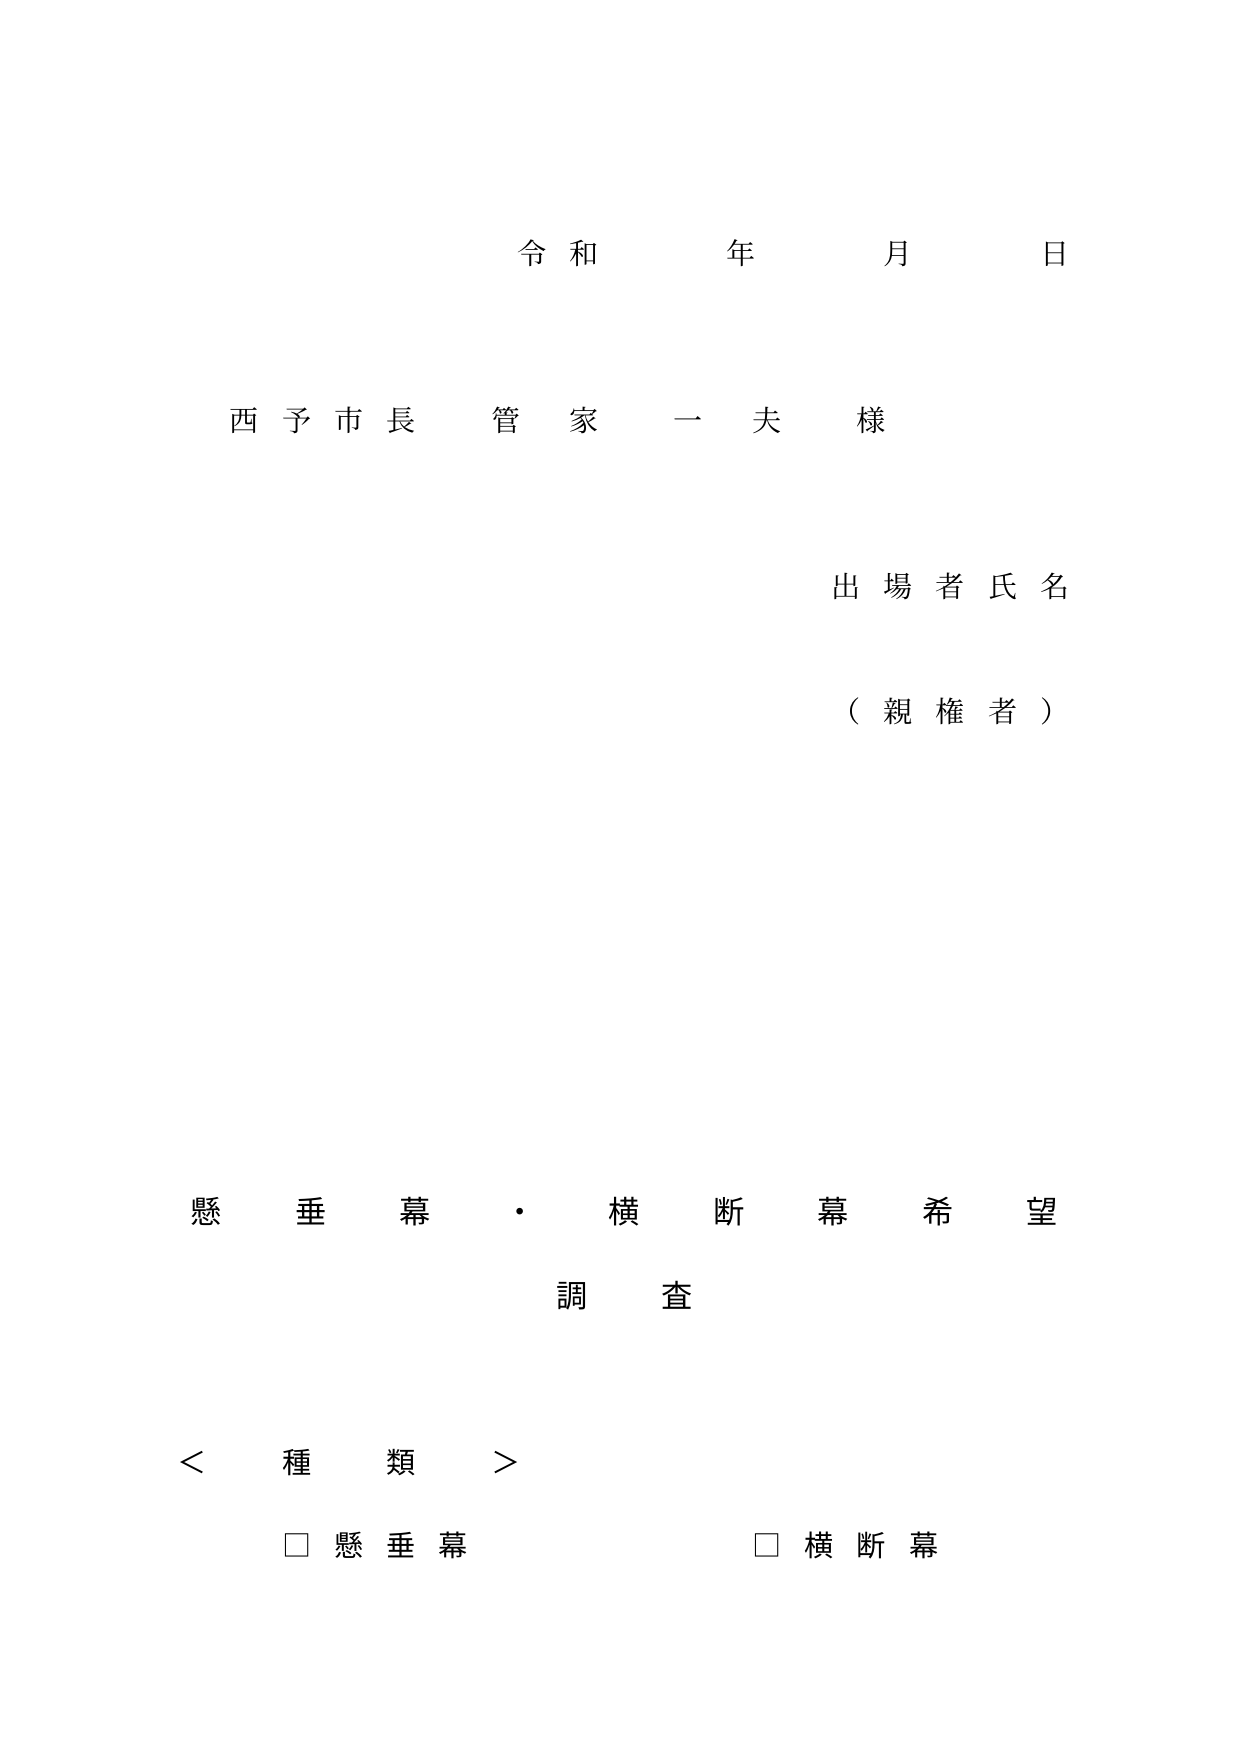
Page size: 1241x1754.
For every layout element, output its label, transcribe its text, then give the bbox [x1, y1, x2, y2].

text □懸垂幕 □横断幕 [177, 1502, 1092, 1585]
text （親権者） [177, 669, 1092, 752]
text 令和 年 月 日 [177, 210, 1092, 294]
text ＜ 種 類 ＞ [177, 1419, 1092, 1502]
text 西予市長 管 家 一 夫 様 [177, 377, 1092, 460]
text 懸 垂 幕 ・ 横 断 幕 希 望 調 査 [177, 1169, 1092, 1335]
text 出場者氏名 [177, 544, 1092, 627]
